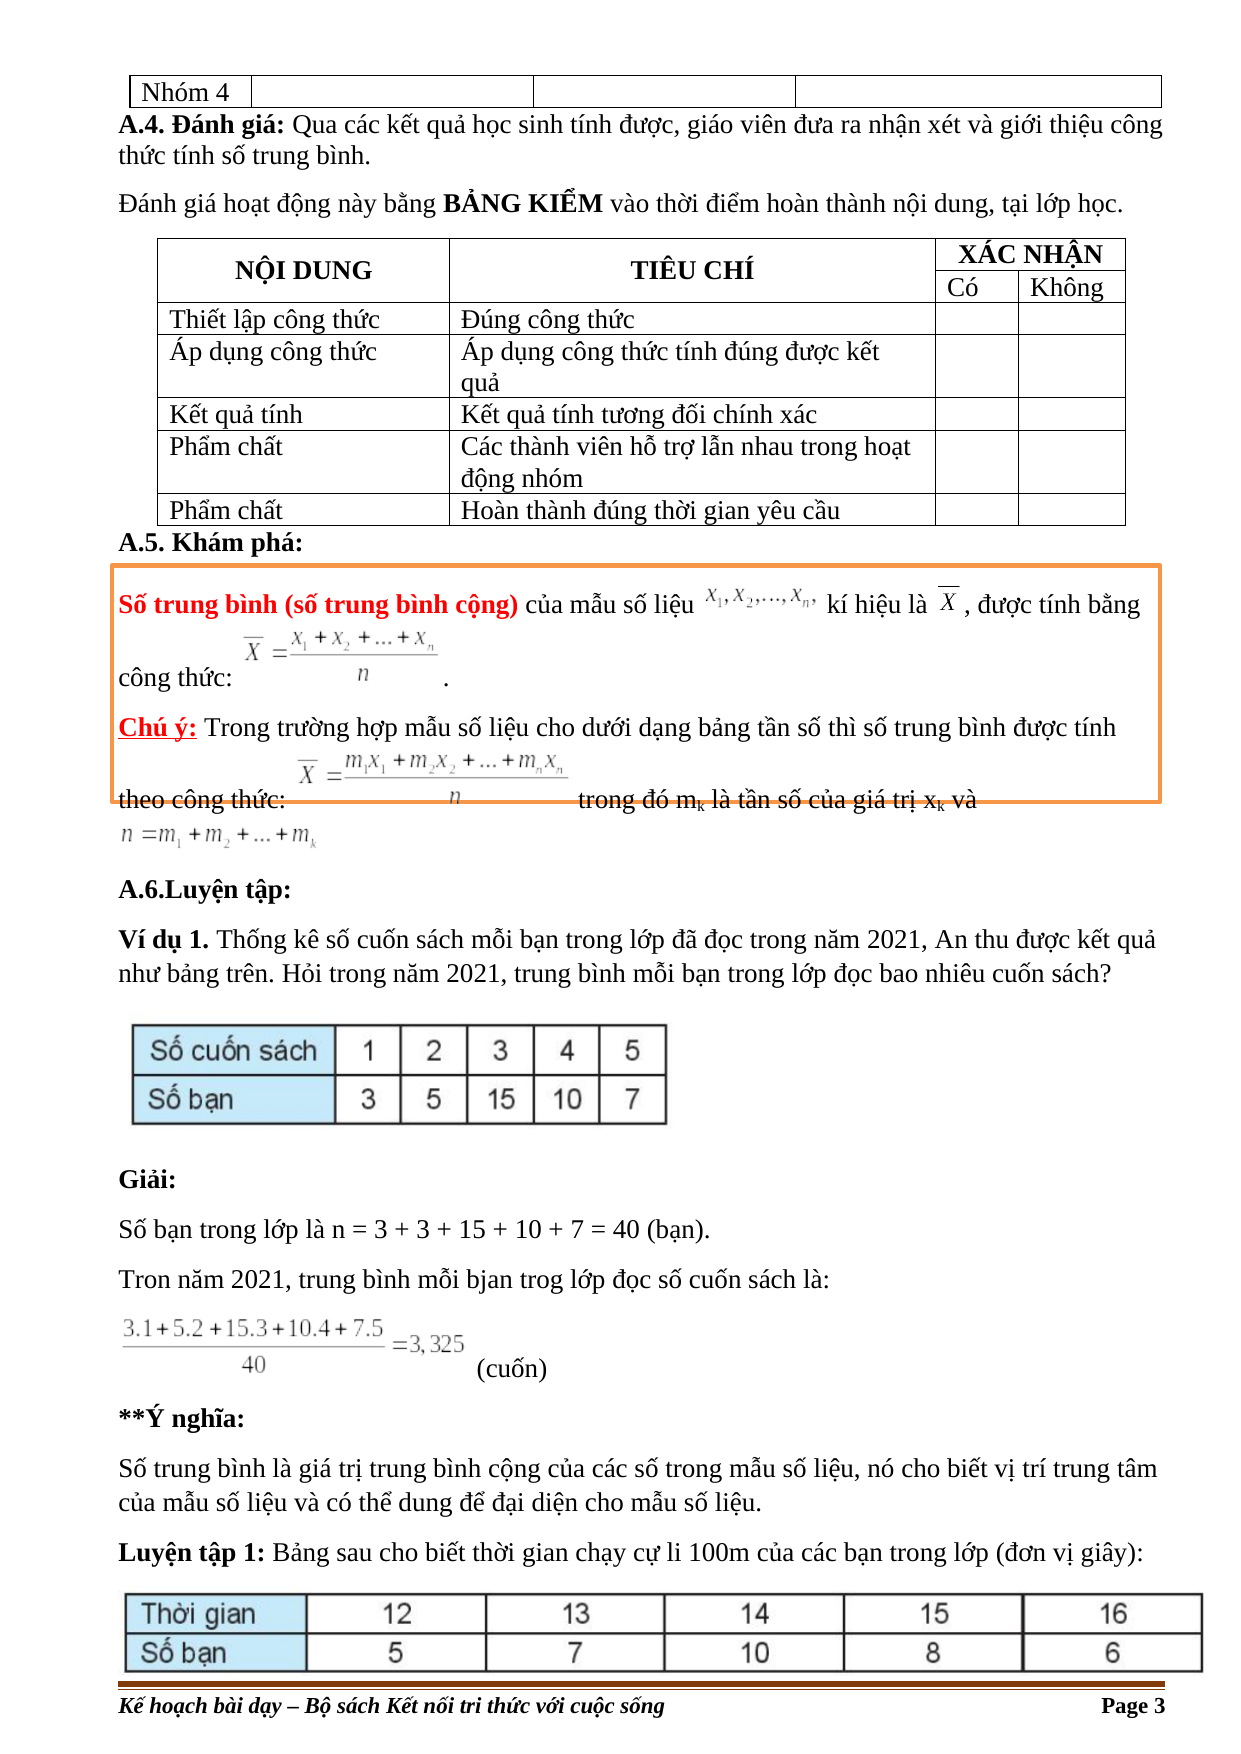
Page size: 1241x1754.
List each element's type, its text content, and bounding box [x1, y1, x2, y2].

table_cell [936, 494, 1018, 525]
text **Ý nghĩa: [118, 1402, 1165, 1433]
table_cell [1019, 431, 1125, 493]
text Chú ý: Trong trường hợp mẫu số liệu cho dưới dạng bảng tần số thì số trung bình được tính theo công thức: trong đó mk là tần số của giá trị xk và [118, 711, 1165, 854]
table_cell [534, 76, 795, 107]
text A.4. Đánh giá: Qua các kết quả học sinh tính được, giáo viên đưa ra nhận xét và giới thiệu công thức tính số trung bình. [118, 108, 1165, 171]
text A.5. Khám phá: [118, 526, 1165, 557]
table_cell [796, 76, 1161, 107]
table_cell Phẩm chất [158, 431, 449, 493]
text Số bạn trong lớp là n = 3 + 3 + 15 + 10 + 7 = 40 (bạn). [118, 1213, 1165, 1244]
table_cell [936, 335, 1018, 397]
text Ví dụ 1. Thống kê số cuốn sách mỗi bạn trong lớp đã đọc trong năm 2021, An thu được kết quả như bảng trên. Hỏi trong năm 2021, trung bình mỗi bạn trong lớp đọc bao nhiêu cuốn sách? [118, 923, 1165, 988]
table_cell Không [1019, 271, 1125, 302]
table_cell Thiết lập công thức [158, 303, 449, 334]
text Số trung bình (số trung bình cộng) của mẫu số liệu kí hiệu là , được tính bằng công thức: . [118, 576, 1165, 692]
table_cell [252, 76, 533, 107]
table_cell Phẩm chất [158, 494, 449, 525]
table_header NỘI DUNG [158, 239, 449, 302]
text Giải: [118, 1163, 1165, 1194]
text A.6.Luyện tập: [118, 873, 1165, 904]
table_cell Áp dụng công thức [158, 335, 449, 397]
text Tron năm 2021, trung bình mỗi bjan trog lớp đọc số cuốn sách là: [118, 1263, 1165, 1294]
table_cell [936, 398, 1018, 429]
text Số trung bình là giá trị trung bình cộng của các số trong mẫu số liệu, nó cho biết vị trí trung tâm của mẫu số liệu và có thể dung để đại diện cho mẫu số liệu. [118, 1453, 1165, 1517]
table_cell Nhóm 4 [131, 76, 251, 107]
table_cell Các thành viên hỗ trợ lẫn nhau trong hoạt động nhóm [450, 431, 935, 493]
table_cell Áp dụng công thức tính đúng được kết quả [450, 335, 935, 397]
table_header XÁC NHẬN [936, 239, 1125, 269]
text Đánh giá hoạt động này bằng BẢNG KIỂM vào thời điểm hoàn thành nội dung, tại lớp học. [118, 187, 1165, 218]
table_cell Có [936, 271, 1018, 302]
table_cell Kết quả tính tương đối chính xác [450, 398, 935, 429]
text (cuốn) [118, 1313, 1165, 1383]
table_cell [1019, 398, 1125, 429]
picture [118, 1586, 1209, 1676]
text Luyện tập 1: Bảng sau cho biết thời gian chạy cự li 100m của các bạn trong lớp (đơn vị giây): [118, 1536, 1165, 1567]
table_cell [936, 431, 1018, 493]
table_header TIÊU CHÍ [450, 239, 935, 302]
table_cell [1019, 335, 1125, 397]
table_cell Kết quả tính [158, 398, 449, 429]
table_cell Đúng công thức [450, 303, 935, 334]
table_cell [936, 303, 1018, 334]
table_cell Hoàn thành đúng thời gian yêu cầu [450, 494, 935, 525]
picture [118, 1007, 691, 1144]
table_cell [1019, 303, 1125, 334]
table_cell [1019, 494, 1125, 525]
